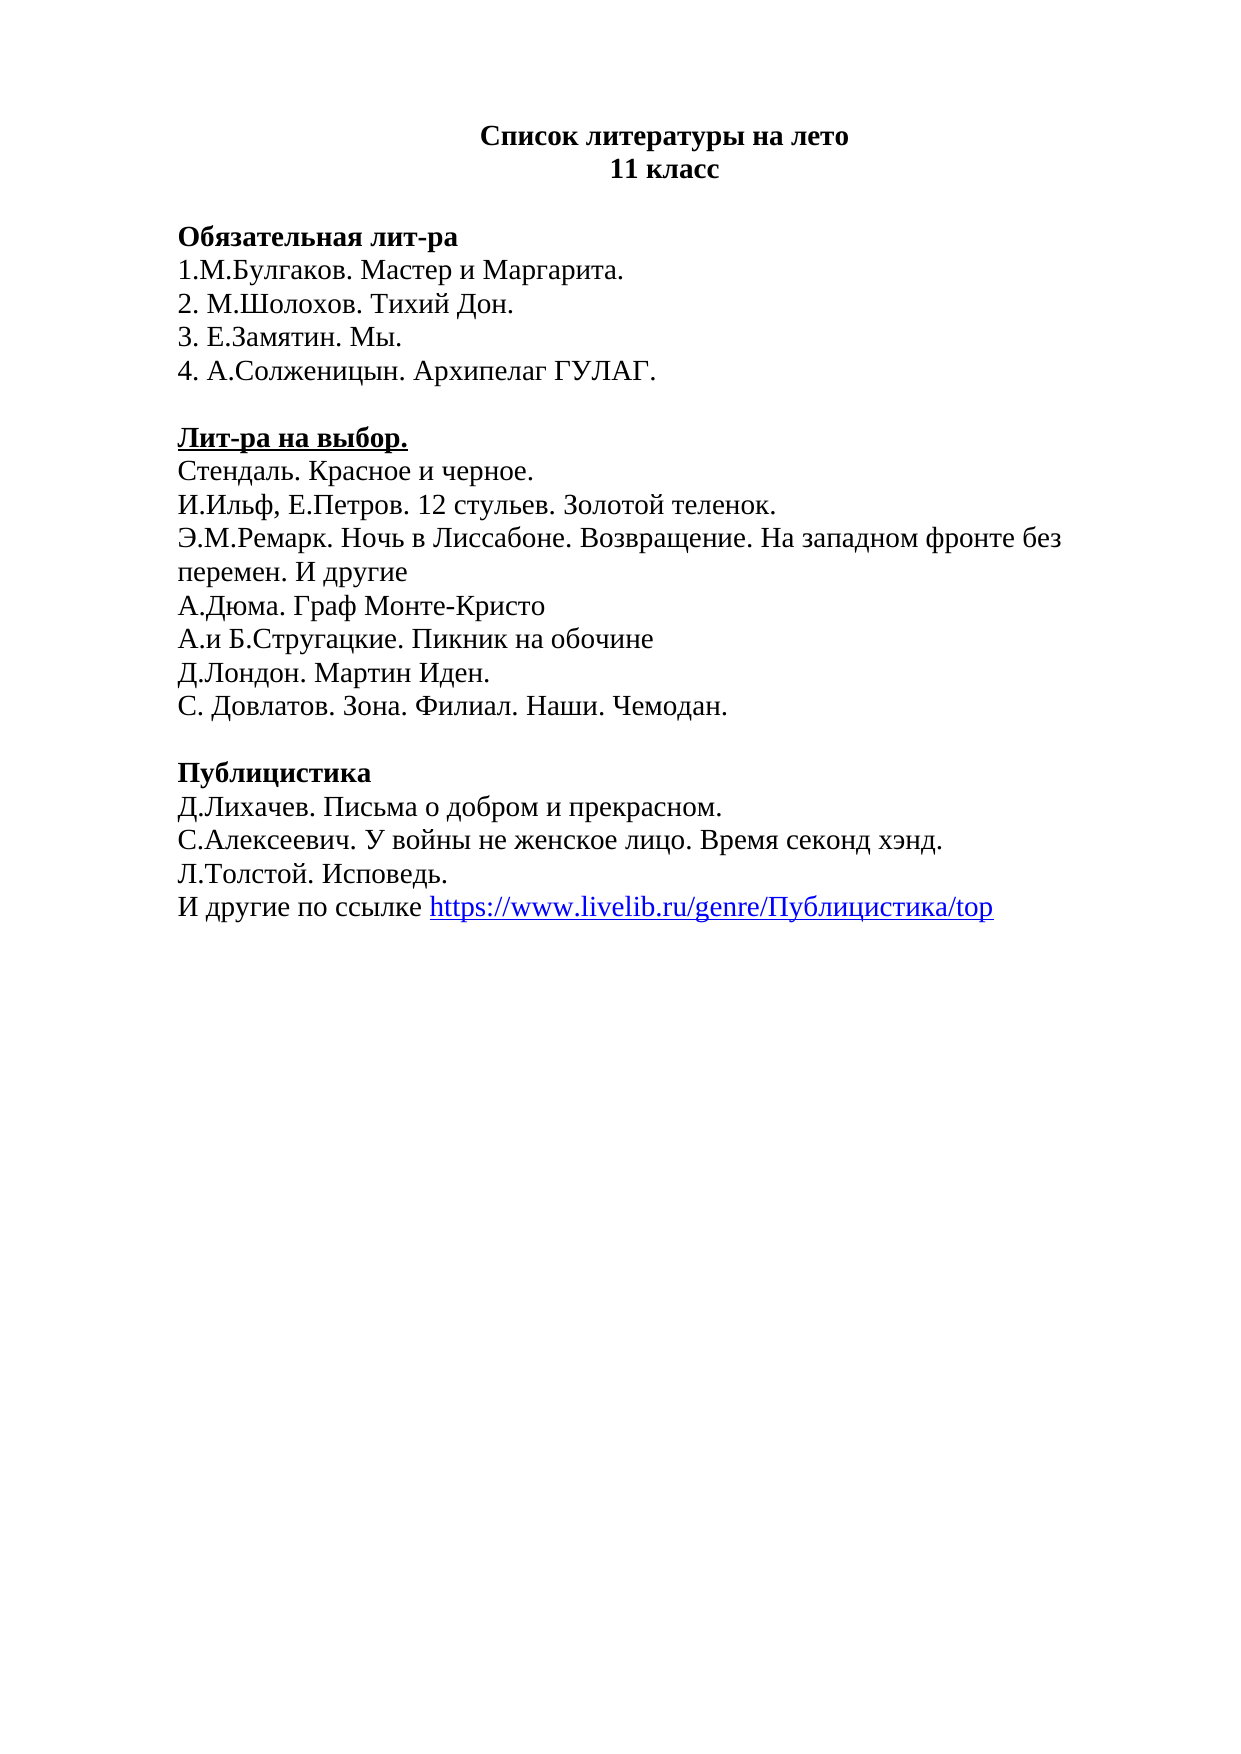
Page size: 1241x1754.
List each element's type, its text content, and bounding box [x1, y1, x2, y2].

text Д.Лихачев. Письма о добром и прекрасном. [177, 789, 1152, 822]
text С.Алексеевич. У войны не женское лицо. Время секонд хэнд. [177, 822, 1152, 856]
text И другие по ссылке https://www.livelib.ru/genre/Публицистика/top [177, 889, 1152, 923]
text С. Довлатов. Зона. Филиал. Наши. Чемодан. [177, 688, 1152, 722]
text 2. М.Шолохов. Тихий Дон. [177, 286, 1152, 319]
text Лит-ра на выбор. [177, 420, 1152, 453]
text 4. А.Солженицын. Архипелаг ГУЛАГ. [177, 353, 1152, 386]
text Список литературы на лето [177, 118, 1152, 152]
text Л.Толстой. Исповедь. [177, 856, 1152, 889]
text Э.М.Ремарк. Ночь в Лиссабоне. Возвращение. На западном фронте без перемен. И другие [177, 521, 1152, 588]
text Стендаль. Красное и черное. [177, 453, 1152, 487]
text А.Дюма. Граф Монте-Кристо [177, 588, 1152, 621]
text Д.Лондон. Мартин Иден. [177, 655, 1152, 688]
text 11 класс [177, 152, 1152, 185]
text Обязательная лит-ра [177, 219, 1152, 252]
text И.Ильф, Е.Петров. 12 стульев. Золотой теленок. [177, 487, 1152, 521]
text 3. Е.Замятин. Мы. [177, 319, 1152, 353]
text 1.М.Булгаков. Мастер и Маргарита. [177, 252, 1152, 286]
text Публицистика [177, 755, 1152, 789]
text А.и Б.Стругацкие. Пикник на обочине [177, 621, 1152, 655]
